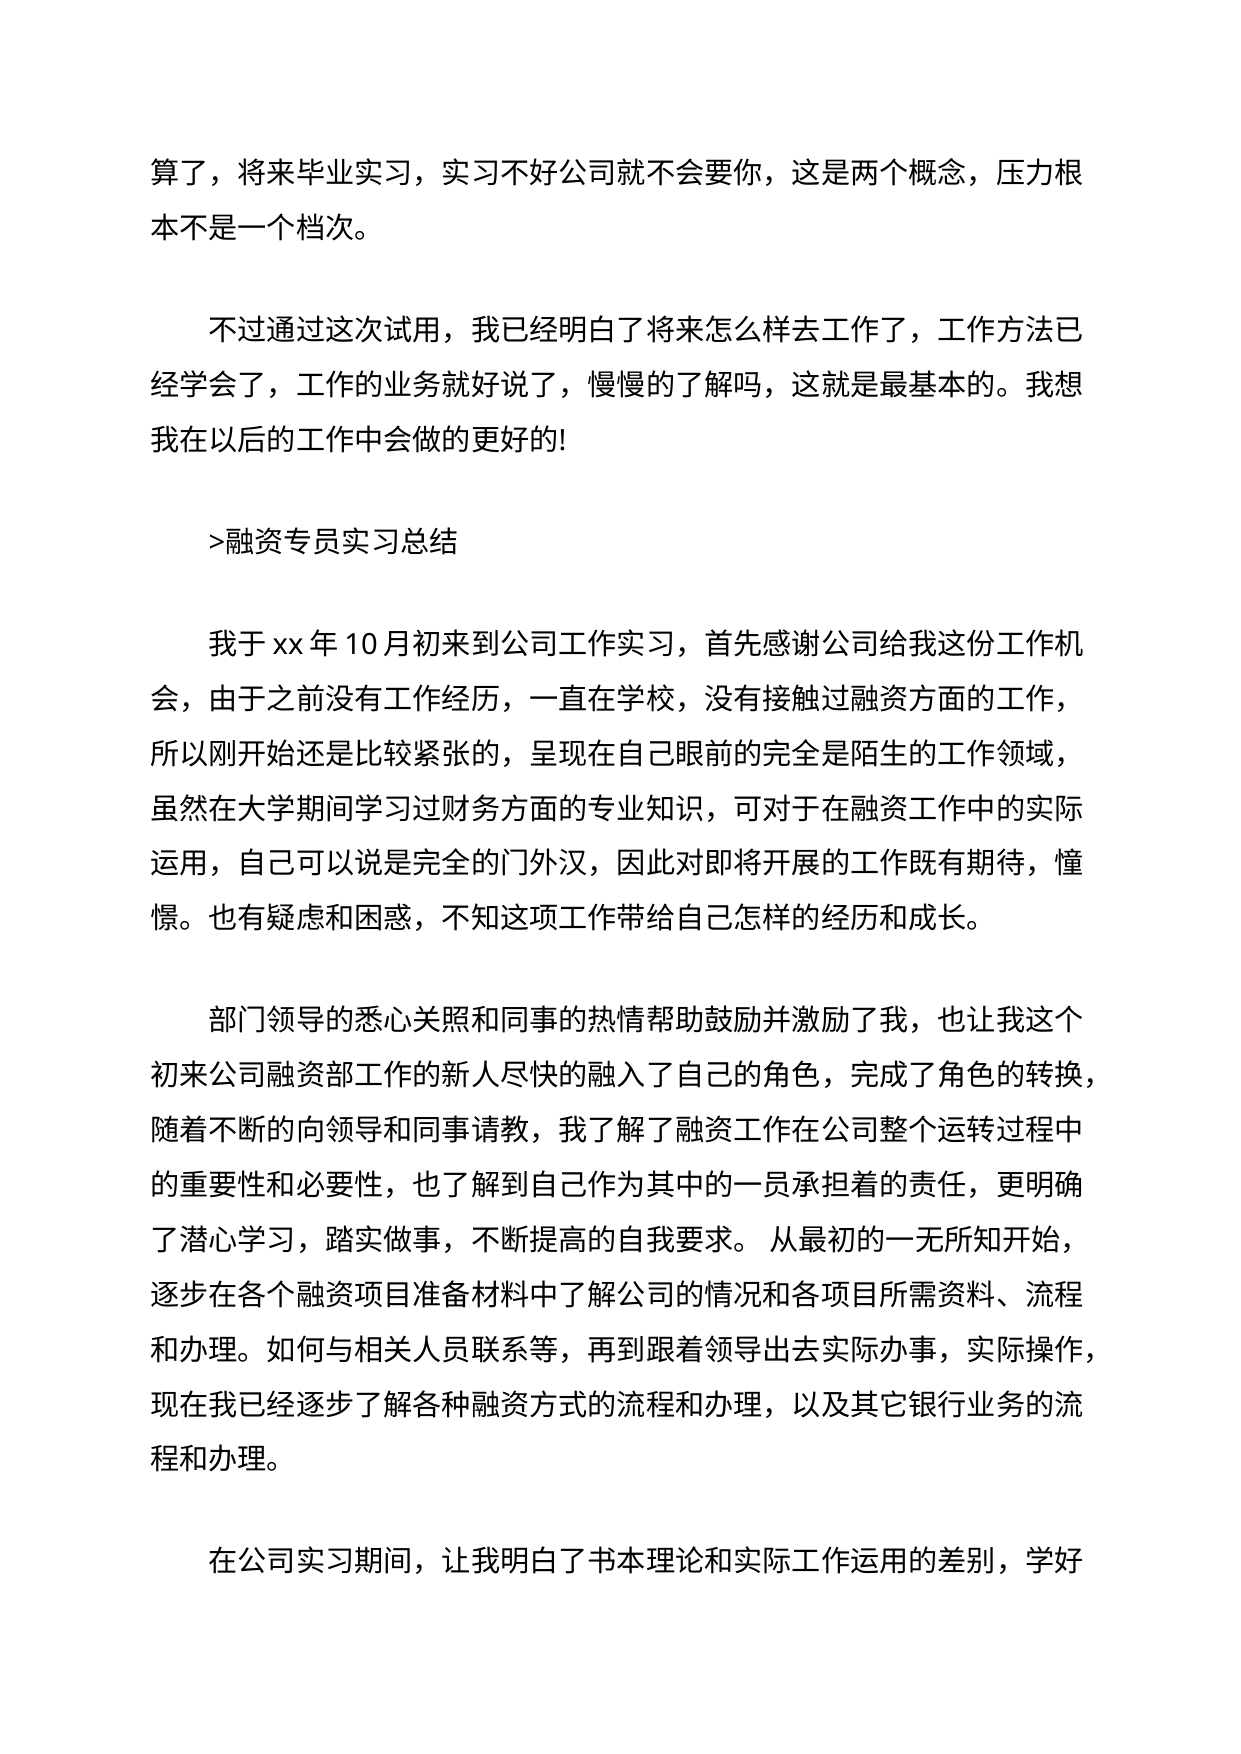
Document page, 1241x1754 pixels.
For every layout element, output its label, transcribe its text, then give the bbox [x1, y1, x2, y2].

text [150, 1538, 1090, 1580]
text 部门领导的悉心关照和同事的热情帮助鼓励并激励了我，也让我这个初来公司融资部工作的新人尽快的融入了自己的角色，完成了角色的转换，随着不断的向领导和同事请教，我了解了融资工作在公司整个运转过程中的重要性和必要性，也了解到自己作为其中的一员承担着的责任，更明确了潜心学习，踏实做事，不断提高的自我要求。 从最初的一无所知开始，逐步在各个融资项目准备材料中了解公司的情况和各项目所需资料、流程和办理。如何与相关人员联系等，再到跟着领导出去实际办事，实际操作，现在我已经逐步了解各种融资方式的流程和办理，以及其它银行业务的流程和办理。 [150, 997, 1090, 1478]
text 不过通过这次试用，我已经明白了将来怎么样去工作了，工作方法已经学会了，工作的业务就好说了，慢慢的了解吗，这就是最基本的。我想我在以后的工作中会做的更好的! [150, 307, 1090, 459]
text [150, 150, 1090, 247]
text >融资专员实习总结 [150, 518, 1090, 561]
text 我于xx年10月初来到公司工作实习，首先感谢公司给我这份工作机会，由于之前没有工作经历，一直在学校，没有接触过融资方面的工作，所以刚开始还是比较紧张的，呈现在自己眼前的完全是陌生的工作领域，虽然在大学期间学习过财务方面的专业知识，可对于在融资工作中的实际运用，自己可以说是完全的门外汉，因此对即将开展的工作既有期待，憧憬。也有疑虑和困惑，不知这项工作带给自己怎样的经历和成长。 [150, 620, 1090, 937]
